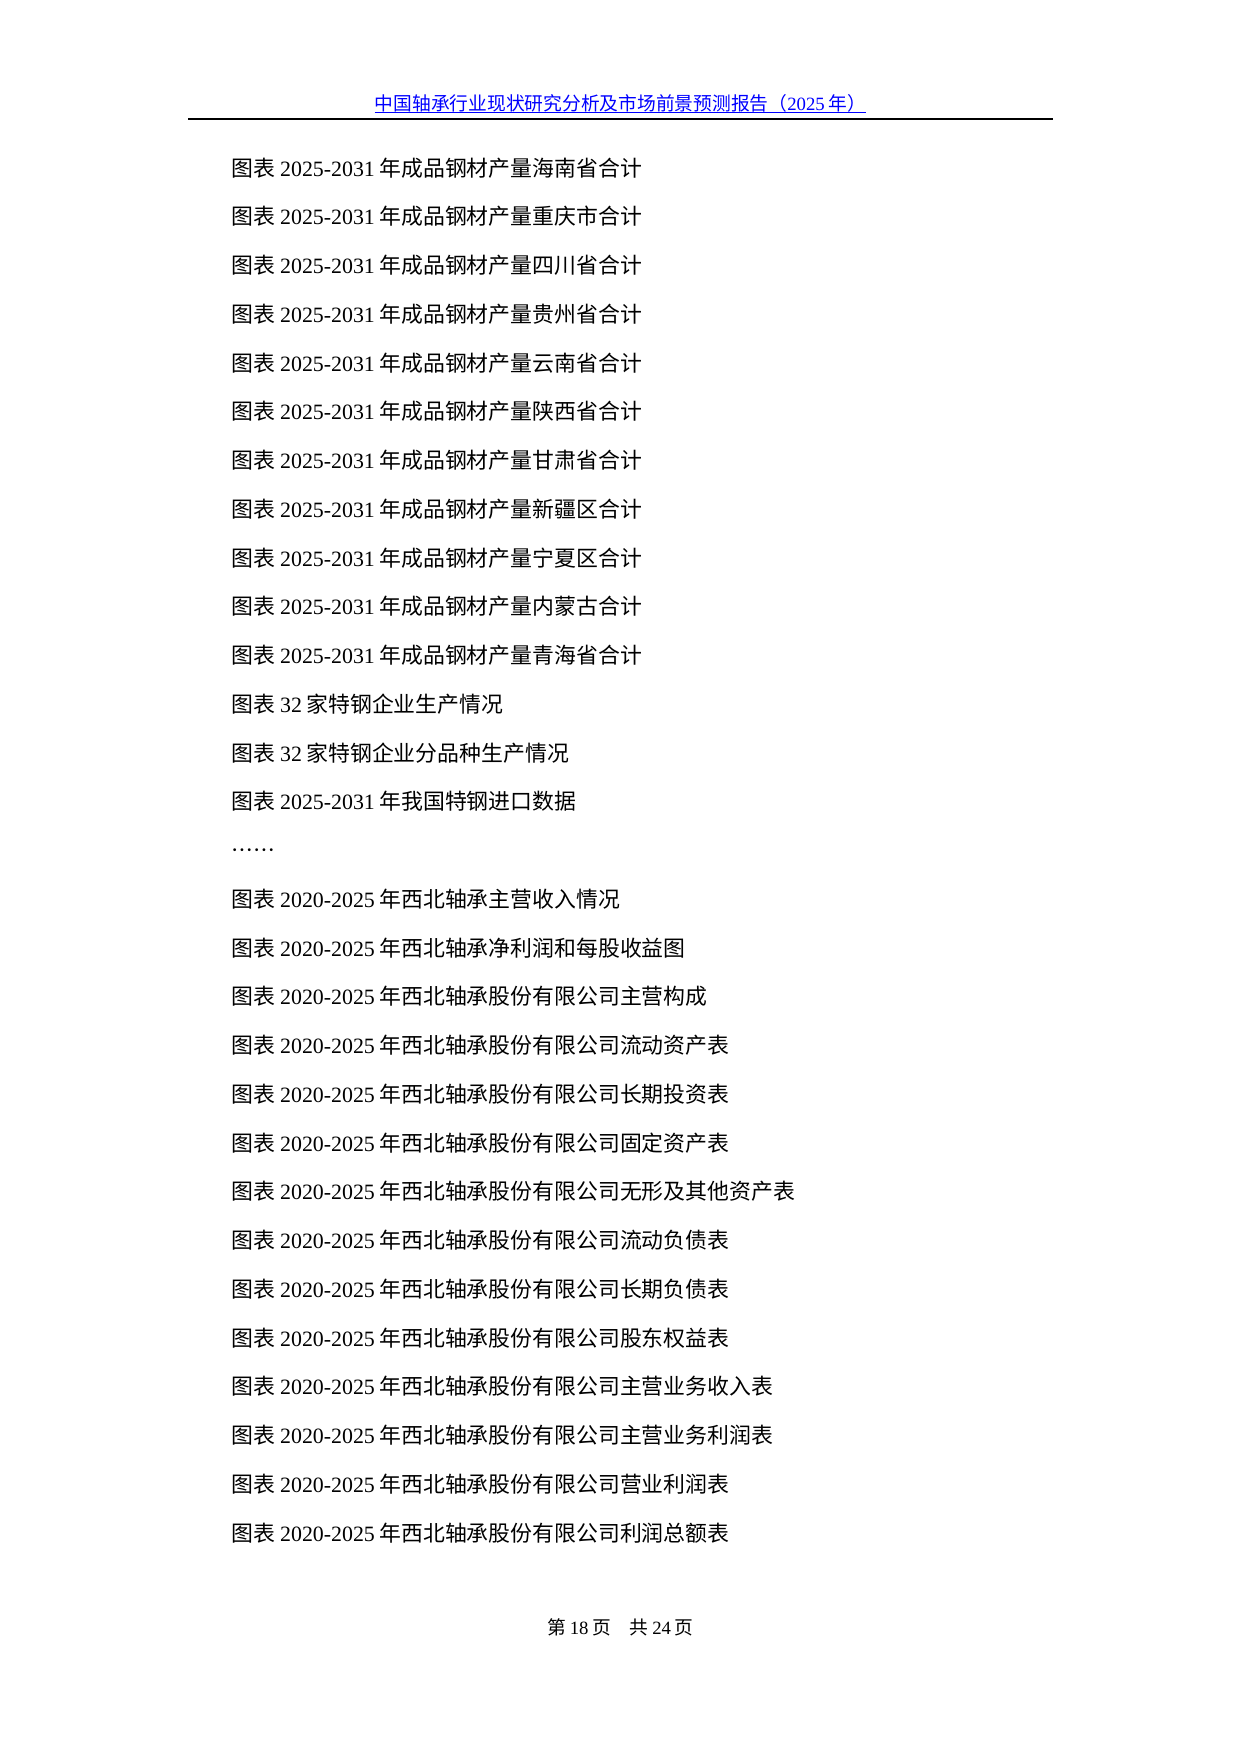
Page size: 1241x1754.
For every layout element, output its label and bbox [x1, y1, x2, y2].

text [187, 150, 1053, 1548]
